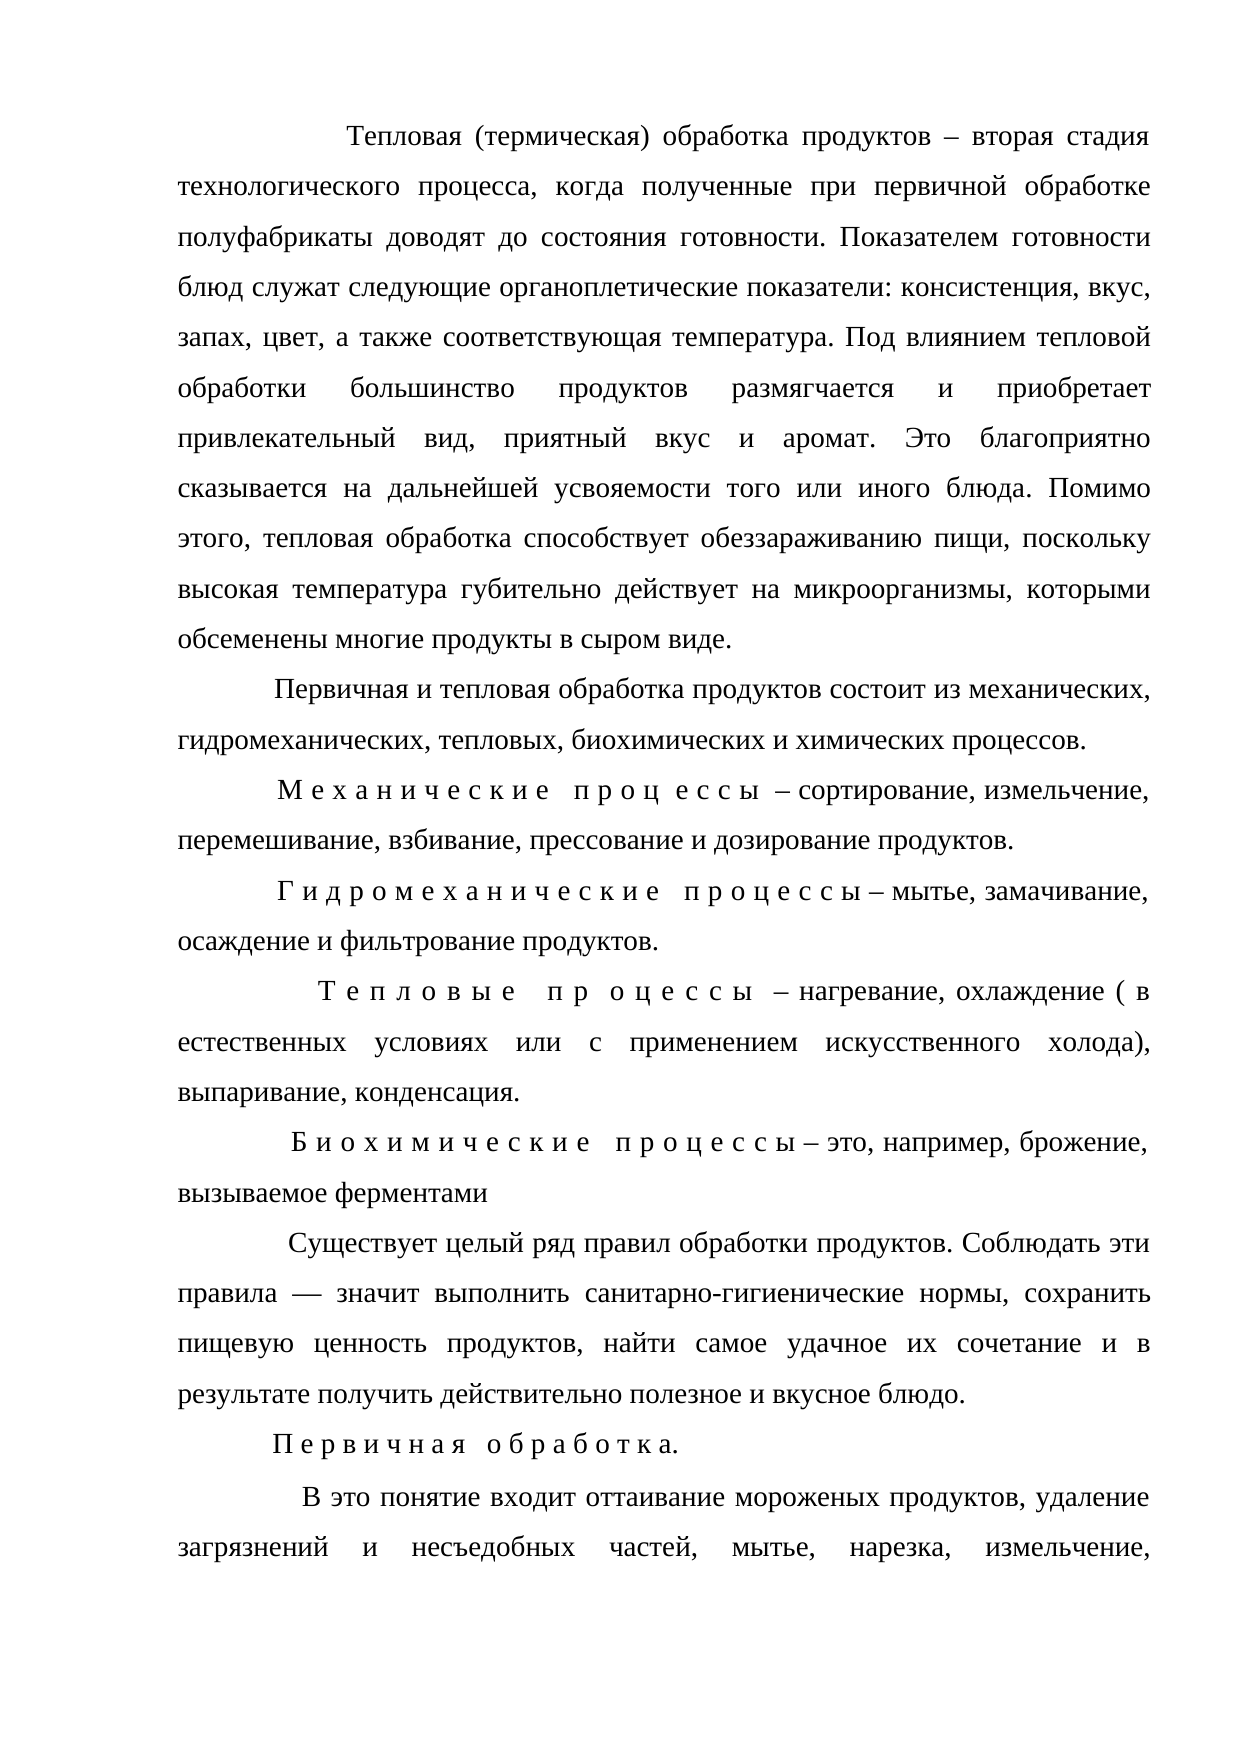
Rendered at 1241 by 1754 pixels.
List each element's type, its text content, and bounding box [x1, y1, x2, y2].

text Существует целый ряд правил обработки продуктов. Соблюдать эти правила — значит выполнить санитарно-гигиенические нормы, сохранить пищевую ценность продуктов, найти самое удачное их сочетание и в результате получить действительно полезное и вкусное блюдо. [177, 1225, 1152, 1409]
text Первичная и тепловая обработка продуктов состоит из механических, гидромеханических, тепловых, биохимических и химических процессов. [177, 672, 1152, 755]
text Т е п л о в ы е п р о ц е с с ы – нагревание, охлаждение ( в естественных условиях или с применением искусственного холода), выпаривание, конденсация. [177, 973, 1152, 1108]
text М е х а н и ч е с к и е п р о ц е с с ы – сортирование, измельчение, перемешивание, взбивание, прессование и дозирование продуктов. [177, 772, 1152, 856]
text Г и д р о м е х а н и ч е с к и е п р о ц е с с ы – мытье, замачивание, осаждение и фильтрование продуктов. [177, 873, 1152, 957]
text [177, 1479, 1152, 1563]
text Б и о х и м и ч е с к и е п р о ц е с с ы – это, например, брожение, вызываемое ферментами [177, 1124, 1152, 1208]
text П е р в и ч н а я о б р а б о т к а. [177, 1426, 1152, 1460]
text Тепловая (термическая) обработка продуктов – вторая стадия технологического процесса, когда полученные при первичной обработке полуфабрикаты доводят до состояния готовности. Показателем готовности блюд служат следующие органоплетические показатели: консистенция, вкус, запах, цвет, а также соответствующая температура. Под влиянием тепловой обработки большинство продуктов размягчается и приобретает привлекательный вид, приятный вкус и аромат. Это благоприятно сказывается на дальнейшей усвояемости того или иного блюда. Помимо этого, тепловая обработка способствует обеззараживанию пищи, поскольку высокая температура губительно действует на микроорганизмы, которыми обсеменены многие продукты в сыром виде. [177, 118, 1152, 655]
